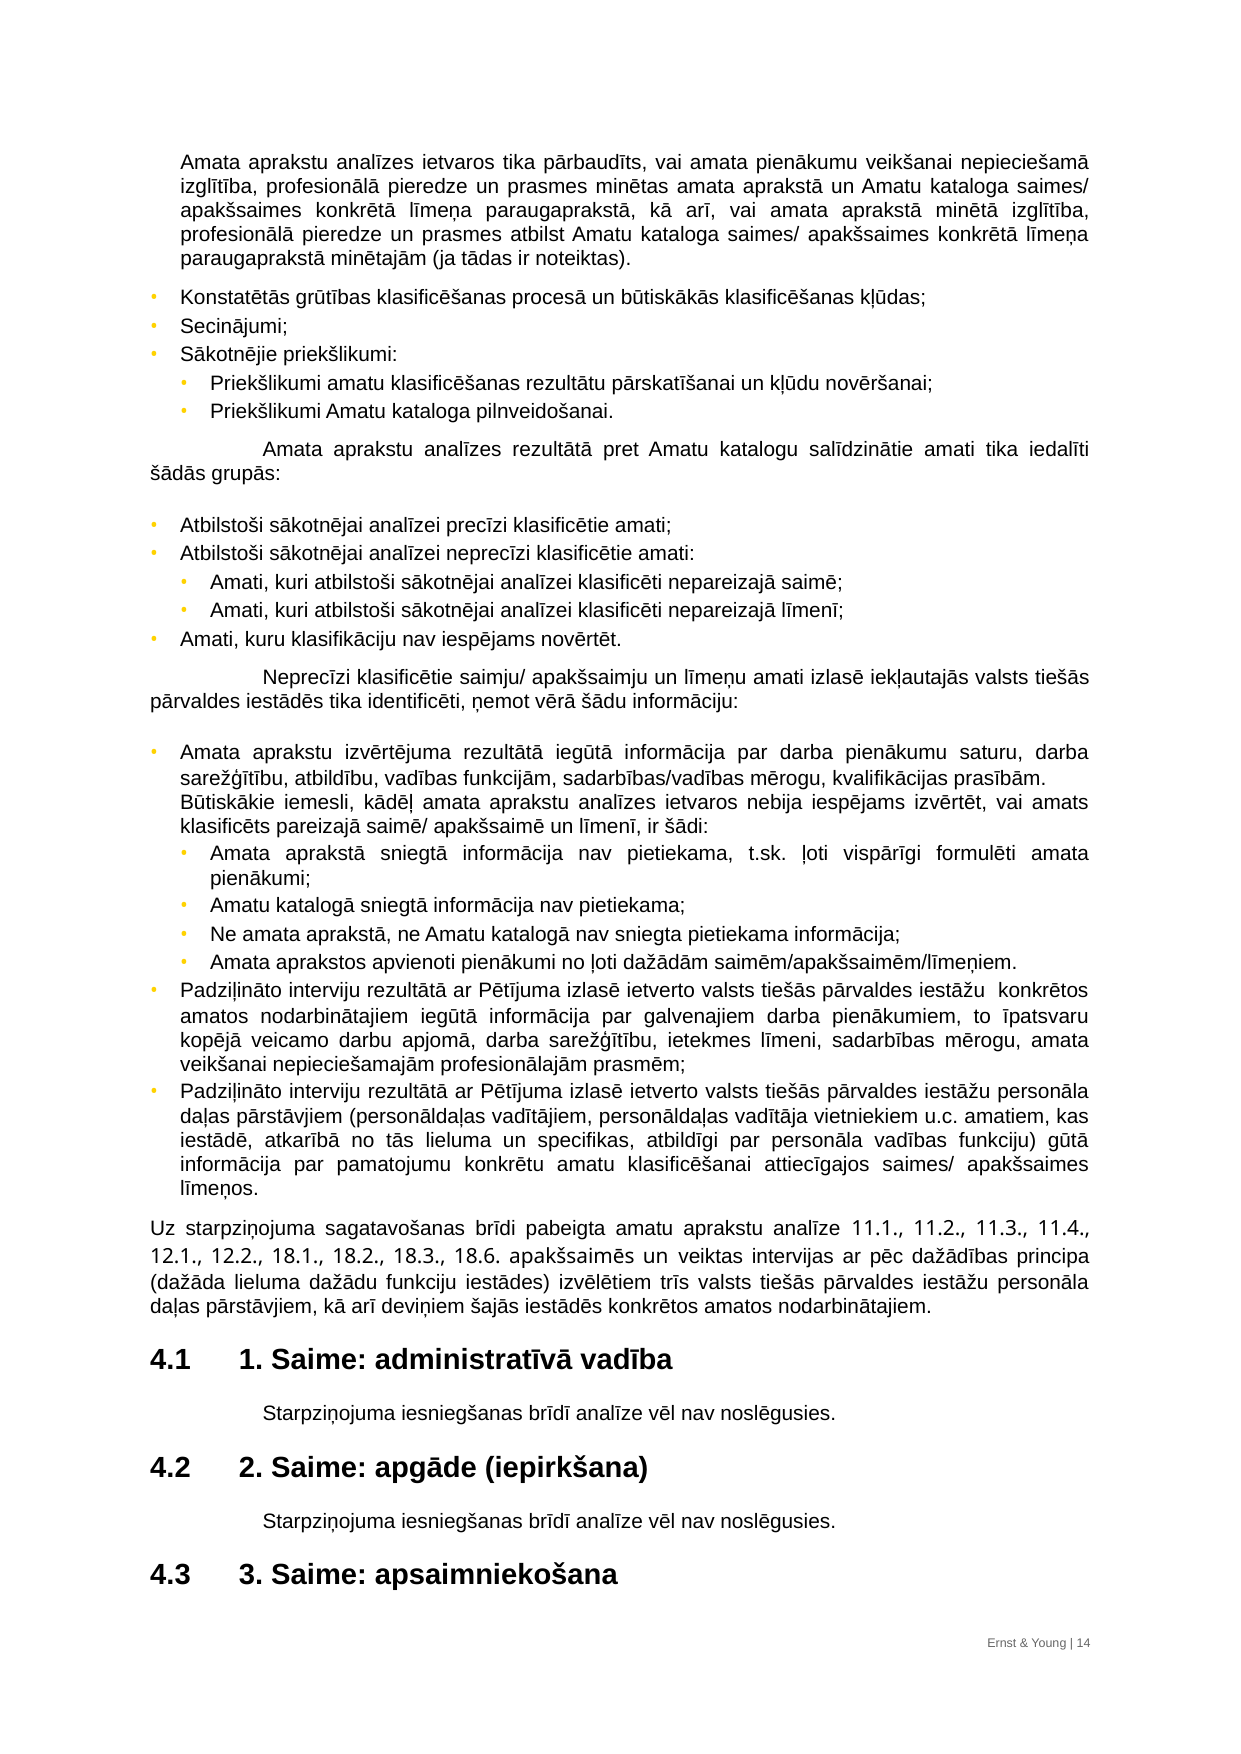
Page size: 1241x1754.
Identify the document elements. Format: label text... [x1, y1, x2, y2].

text Amata aprakstu analīzes rezultātā pret Amatu katalogu salīdzinātie amati tika iedalīti šādās grupās: [150, 437, 1090, 485]
list Ne amata aprakstā, ne Amatu katalogā nav sniegta pietiekama informācija; [180, 919, 1090, 947]
list Sākotnējie priekšlikumi: [150, 339, 1090, 368]
list Padziļināto interviju rezultātā ar Pētījuma izlasē ietverto valsts tiešās pārvaldes iestāžu konkrētos amatos nodarbinātajiem iegūtā informācija par galvenajiem darba pienākumiem, to īpatsvaru kopējā veicamo darbu apjomā, darba sarežģītību, ietekmes līmeni, sadarbības mērogu, amata veikšanai nepieciešamajām profesionālajām prasmēm; [150, 976, 1090, 1076]
list Amata aprakstos apvienoti pienākumi no ļoti dažādām saimēm/apakšsaimēm/līmeņiem. [180, 947, 1090, 976]
list Secinājumi; [150, 311, 1090, 339]
list Amata aprakstā sniegtā informācija nav pietiekama, t.sk. ļoti vispārīgi formulēti amata pienākumi; [180, 838, 1090, 890]
list Amata aprakstu izvērtējuma rezultātā iegūtā informācija par darba pienākumu saturu, darba sarežģītību, atbildību, vadības funkcijām, sadarbības/vadības mērogu, kvalifikācijas prasībām. [150, 737, 1090, 790]
list Konstatētās grūtības klasificēšanas procesā un būtiskākās klasificēšanas kļūdas; [150, 282, 1090, 311]
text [150, 1508, 1090, 1532]
list Amati, kuri atbilstoši sākotnējai analīzei klasificēti nepareizajā līmenī; [180, 595, 1090, 624]
subtitle 1. Saime: administratīvā vadība [150, 1342, 1090, 1376]
subtitle 3. Saime: apsaimniekošana [150, 1557, 1090, 1591]
list Padziļināto interviju rezultātā ar Pētījuma izlasē ietverto valsts tiešās pārvaldes iestāžu personāla daļas pārstāvjiem (personāldaļas vadītājiem, personāldaļas vadītāja vietniekiem u.c. amatiem, kas iestādē, atkarībā no tās lieluma un specifikas, atbildīgi par personāla vadības funkciju) gūtā informācija par pamatojumu konkrētu amatu klasificēšanai attiecīgajos saimes/ apakšsaimes līmeņos. [150, 1076, 1090, 1200]
list Amati, kuru klasifikāciju nav iespējams novērtēt. [150, 624, 1090, 652]
list Atbilstoši sākotnējai analīzei precīzi klasificētie amati; [150, 510, 1090, 538]
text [150, 1401, 1090, 1425]
list Būtiskākie iemesli, kādēļ amata aprakstu analīzes ietvaros nebija iespējams izvērtēt, vai amats klasificēts pareizajā saimē/ apakšsaimē un līmenī, ir šādi: [180, 790, 1090, 838]
text Neprecīzi klasificētie saimju/ apakšsaimju un līmeņu amati izlasē iekļautajās valsts tiešās pārvaldes iestādēs tika identificēti, ņemot vērā šādu informāciju: [150, 664, 1090, 712]
list Amatu katalogā sniegtā informācija nav pietiekama; [180, 890, 1090, 919]
list Priekšlikumi Amatu kataloga pilnveidošanai. [180, 396, 1090, 424]
list Amata aprakstu analīzes ietvaros tika pārbaudīts, vai amata pienākumu veikšanai nepieciešamā izglītība, profesionālā pieredze un prasmes minētas amata aprakstā un Amatu kataloga saimes/ apakšsaimes konkrētā līmeņa paraugaprakstā, kā arī, vai amata aprakstā minētā izglītība, profesionālā pieredze un prasmes atbilst Amatu kataloga saimes/ apakšsaimes konkrētā līmeņa paraugaprakstā minētajām (ja tādas ir noteiktas). [180, 150, 1090, 270]
list Uz starpziņojuma sagatavošanas brīdi pabeigta amatu aprakstu analīze 11.1., 11.2., 11.3., 11.4., 12.1., 12.2., 18.1., 18.2., 18.3., 18.6. apakšsaimēs un veiktas intervijas ar pēc dažādības principa (dažāda lieluma dažādu funkciju iestādes) izvēlētiem trīs valsts tiešās pārvaldes iestāžu personāla daļas pārstāvjiem, kā arī deviņiem šajās iestādēs konkrētos amatos nodarbinātajiem. [150, 1213, 1090, 1317]
list Atbilstoši sākotnējai analīzei neprecīzi klasificētie amati: [150, 538, 1090, 567]
list Amati, kuri atbilstoši sākotnējai analīzei klasificēti nepareizajā saimē; [180, 567, 1090, 595]
subtitle 2. Saime: apgāde (iepirkšana) [150, 1450, 1090, 1483]
list Priekšlikumi amatu klasificēšanas rezultātu pārskatīšanai un kļūdu novēršanai; [180, 368, 1090, 396]
